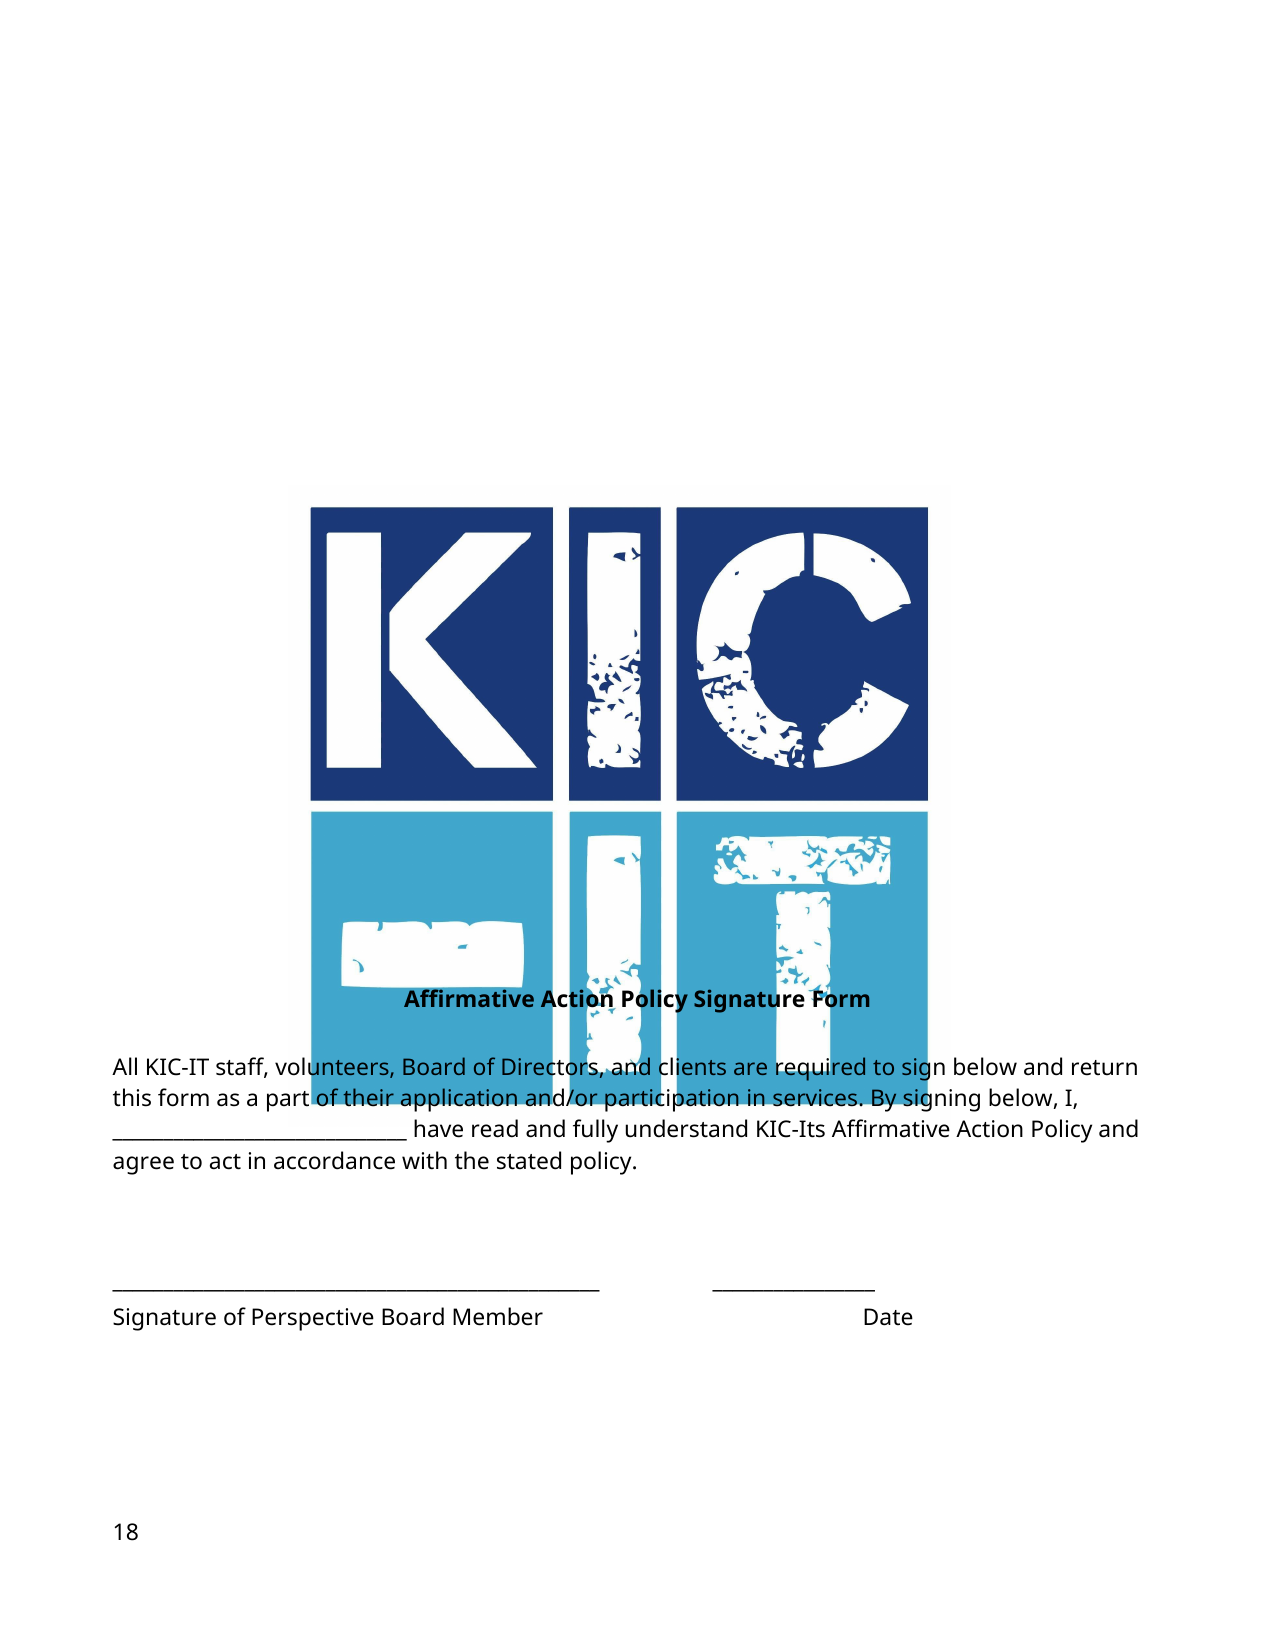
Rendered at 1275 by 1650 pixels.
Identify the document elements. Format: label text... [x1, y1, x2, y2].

text All KIC-IT staff, volunteers, Board of Directors, and clients are required to sign below and return this form as a part of their application and/or participation in services. By signing below, I, _____________________________ have read and fully understand KIC-Its Affirmative Action Policy and agree to act in accordance with the stated policy. [112, 1051, 1162, 1176]
picture [287, 1014, 952, 1051]
text Affirmative Action Policy Signature Form [112, 983, 1162, 1014]
text ________________________________________________ ________________ Signature of Perspective Board Member Date [112, 1264, 1162, 1332]
picture [287, 485, 952, 983]
